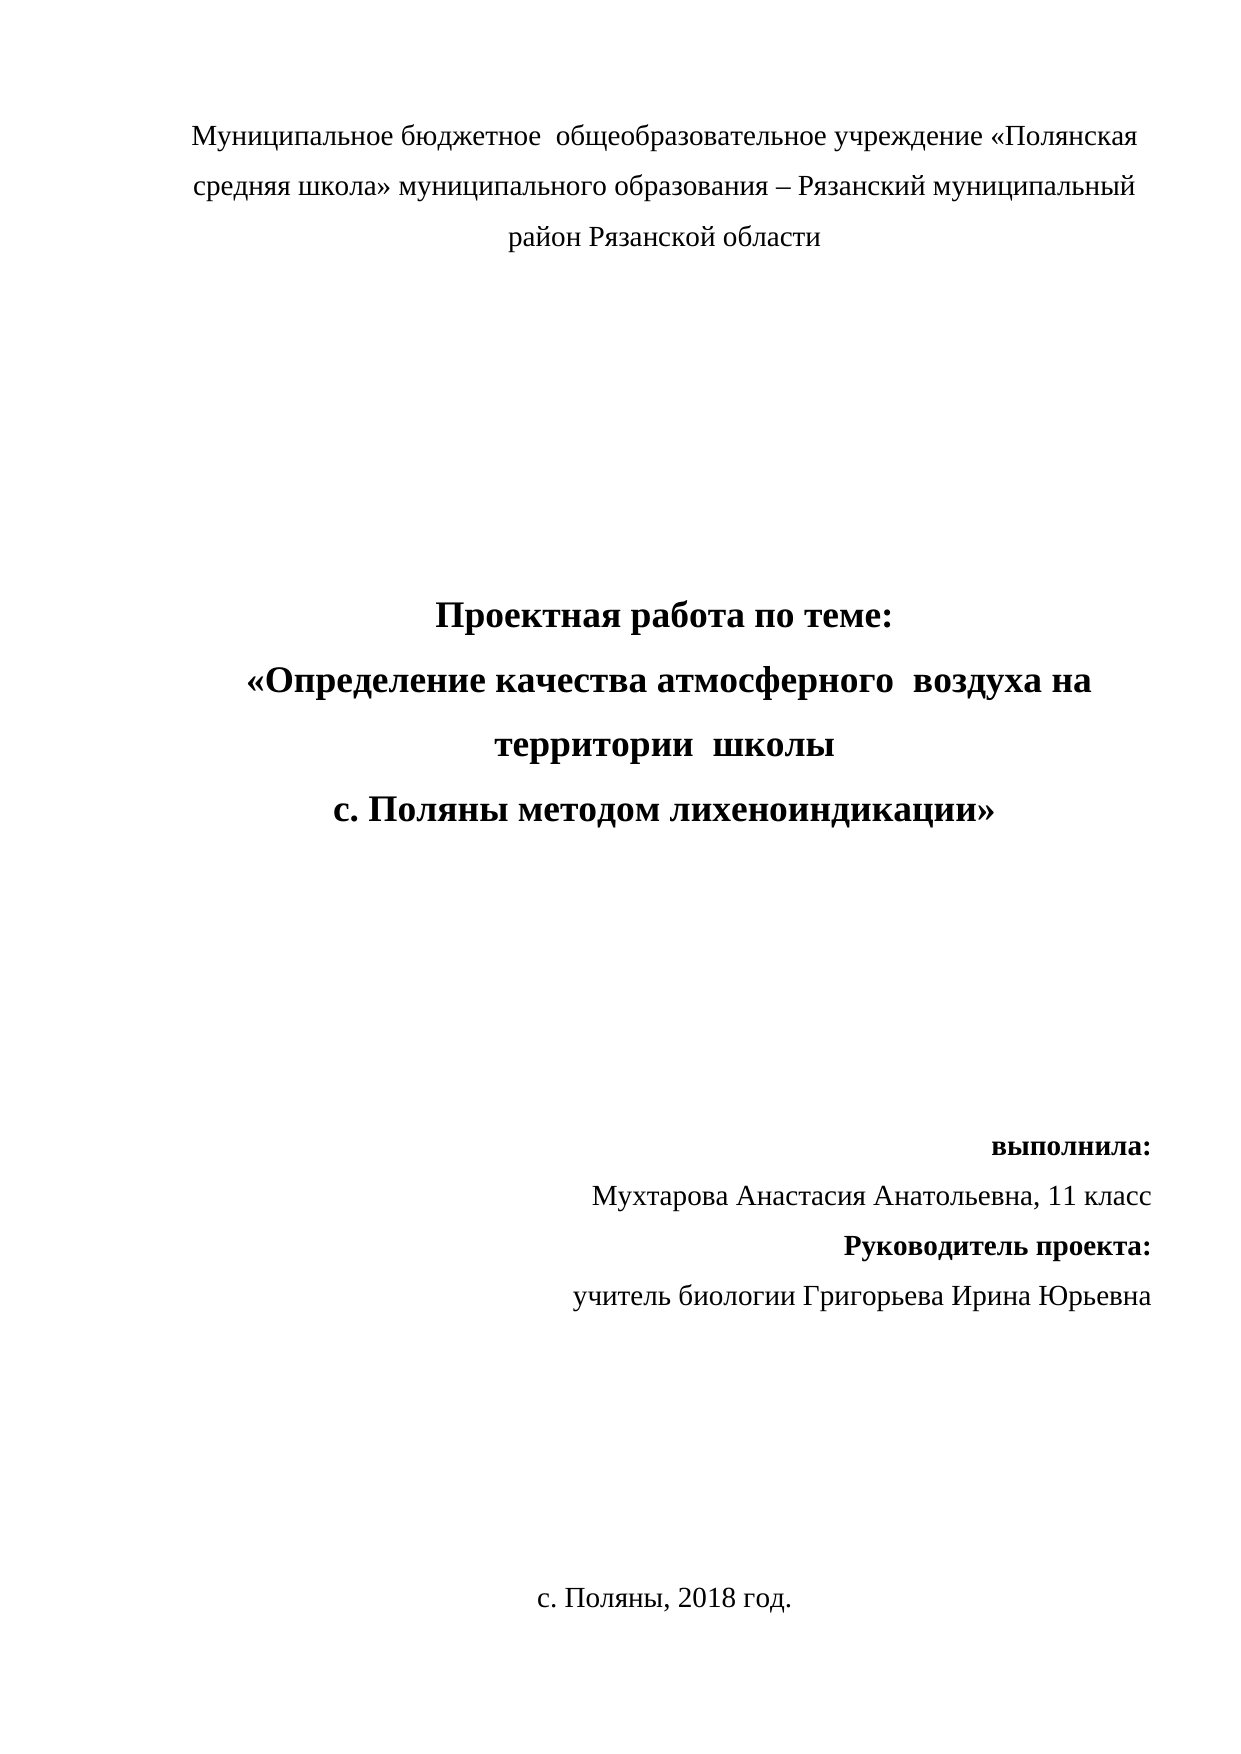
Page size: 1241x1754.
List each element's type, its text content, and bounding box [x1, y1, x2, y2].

text выполнила: [177, 1128, 1152, 1161]
text Проектная работа по теме: [177, 592, 1152, 636]
text «Определение качества атмосферного воздуха на территории школы [177, 657, 1152, 765]
text Руководитель проекта: [177, 1228, 1152, 1262]
text Мухтарова Анастасия Анатольевна, 11 класс [177, 1178, 1152, 1211]
text с. Поляны, 2018 год. [177, 1580, 1152, 1614]
text с. Поляны методом лихеноиндикации» [177, 787, 1152, 830]
text Муниципальное бюджетное общеобразовательное учреждение «Полянская средняя школа» муниципального образования – Рязанский муниципальный район Рязанской области [177, 118, 1152, 252]
text учитель биологии Григорьева Ирина Юрьевна [177, 1278, 1152, 1312]
